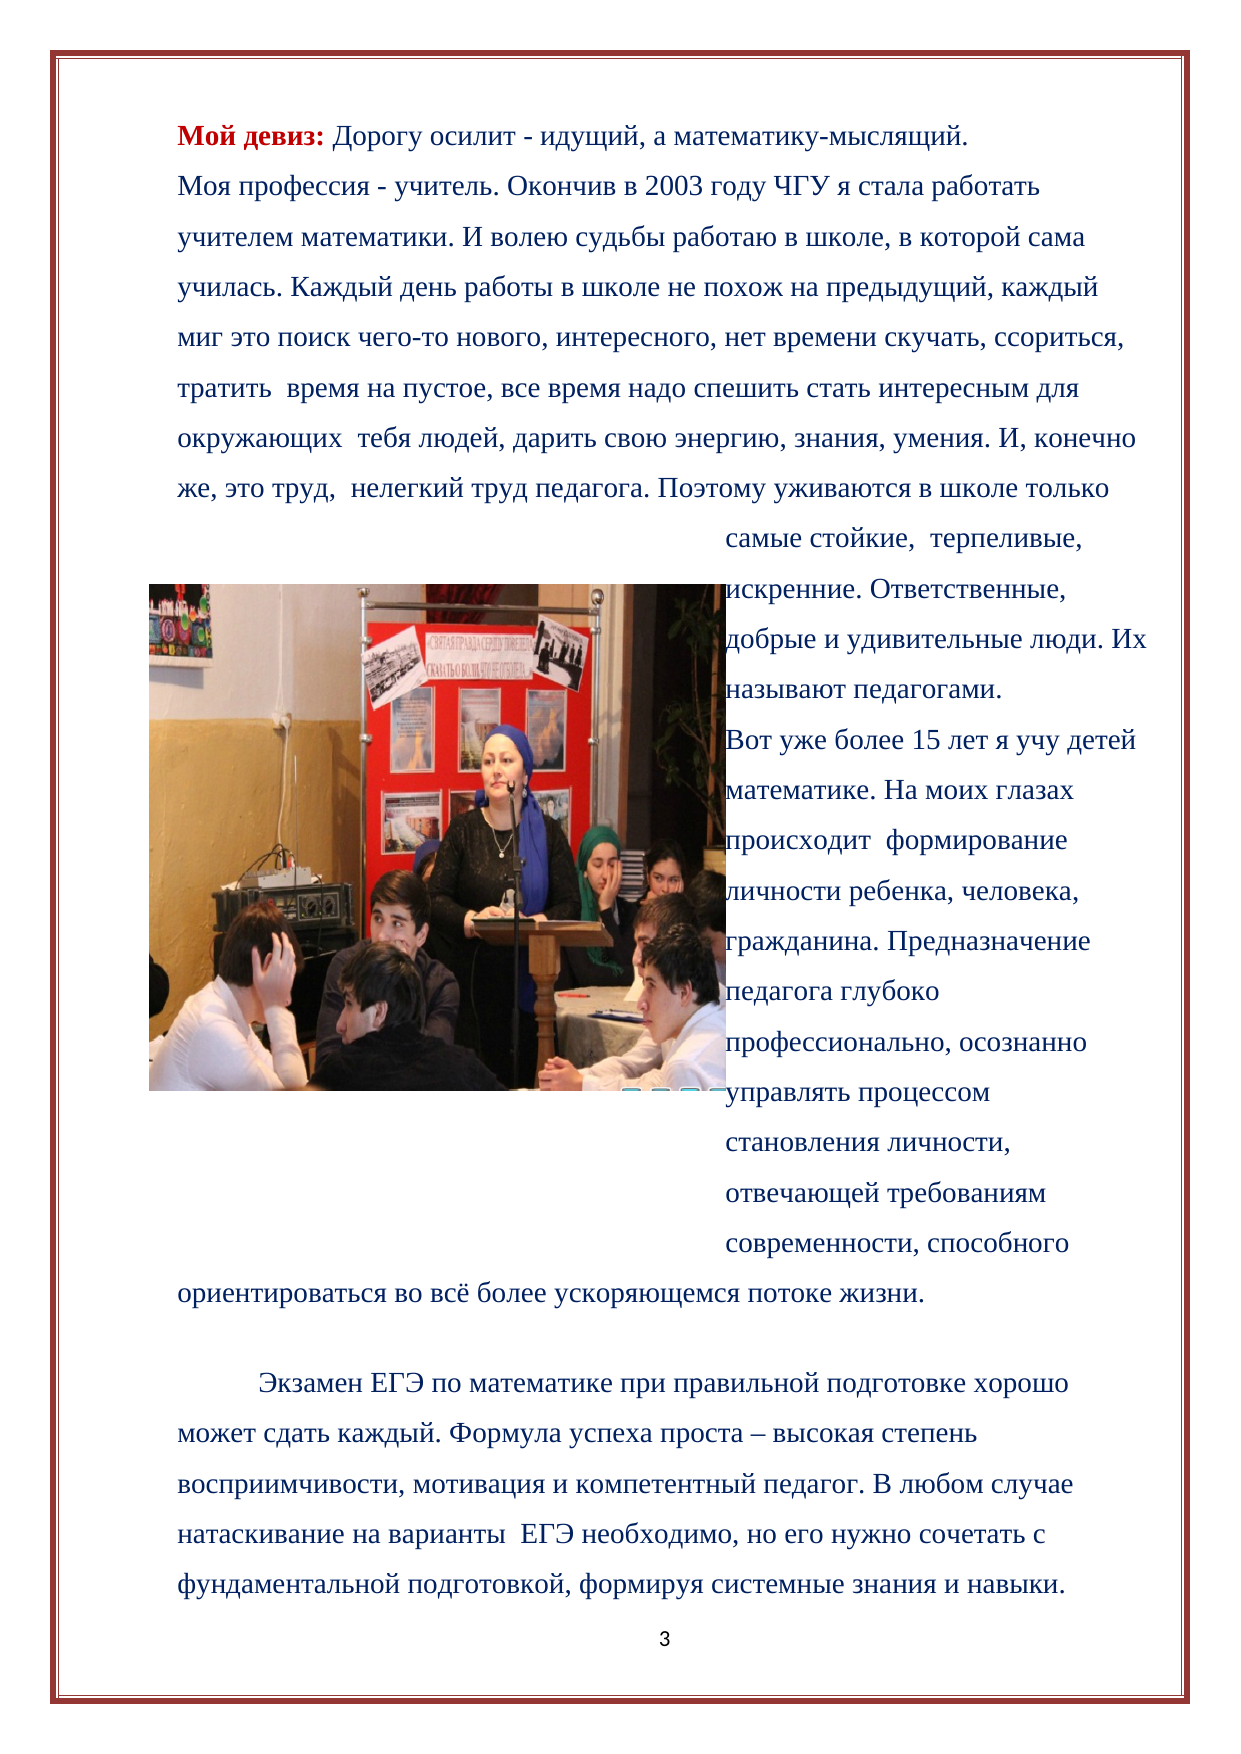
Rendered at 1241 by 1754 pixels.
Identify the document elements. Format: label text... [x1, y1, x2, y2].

text Экзамен ЕГЭ по математике при правильной подготовке хорошо может сдать каждый. Формула успеха проста – высокая степень восприимчивости, мотивация и компетентный педагог. В любом случае натаскивание на варианты ЕГЭ необходимо, но его нужно сочетать с фундаментальной подготовкой, формируя системные знания и навыки. [177, 1365, 1152, 1600]
text Мой девиз: Дорогу осилит - идущий, а математику-мыслящий. Моя профессия - учитель. Окончив в 2003 году ЧГУ я стала работать учителем математики. И волею судьбы работаю в школе, в которой сама училась. Каждый день работы в школе не похож на предыдущий, каждый миг это поиск чего-то нового, интересного, нет времени скучать, ссориться, тратить время на пустое, все время надо спешить стать интересным для окружающих тебя людей, дарить свою энергию, знания, умения. И, конечно же, это труд, нелегкий труд педагога. Поэтому уживаются в школе только самые стойкие, терпеливые, искренние. Ответственные, добрые и удивительные люди. Их называют педагогами. Вот уже более 15 лет я учу детей математике. На моих глазах происходит формирование личности ребенка, человека, гражданина. Предназначение педагога глубоко профессионально, осознанно управлять процессом становления личности, отвечающей требованиям современности, способного ориентироваться во всё более ускоряющемся потоке жизни. [177, 118, 1152, 1309]
picture [149, 584, 177, 1091]
